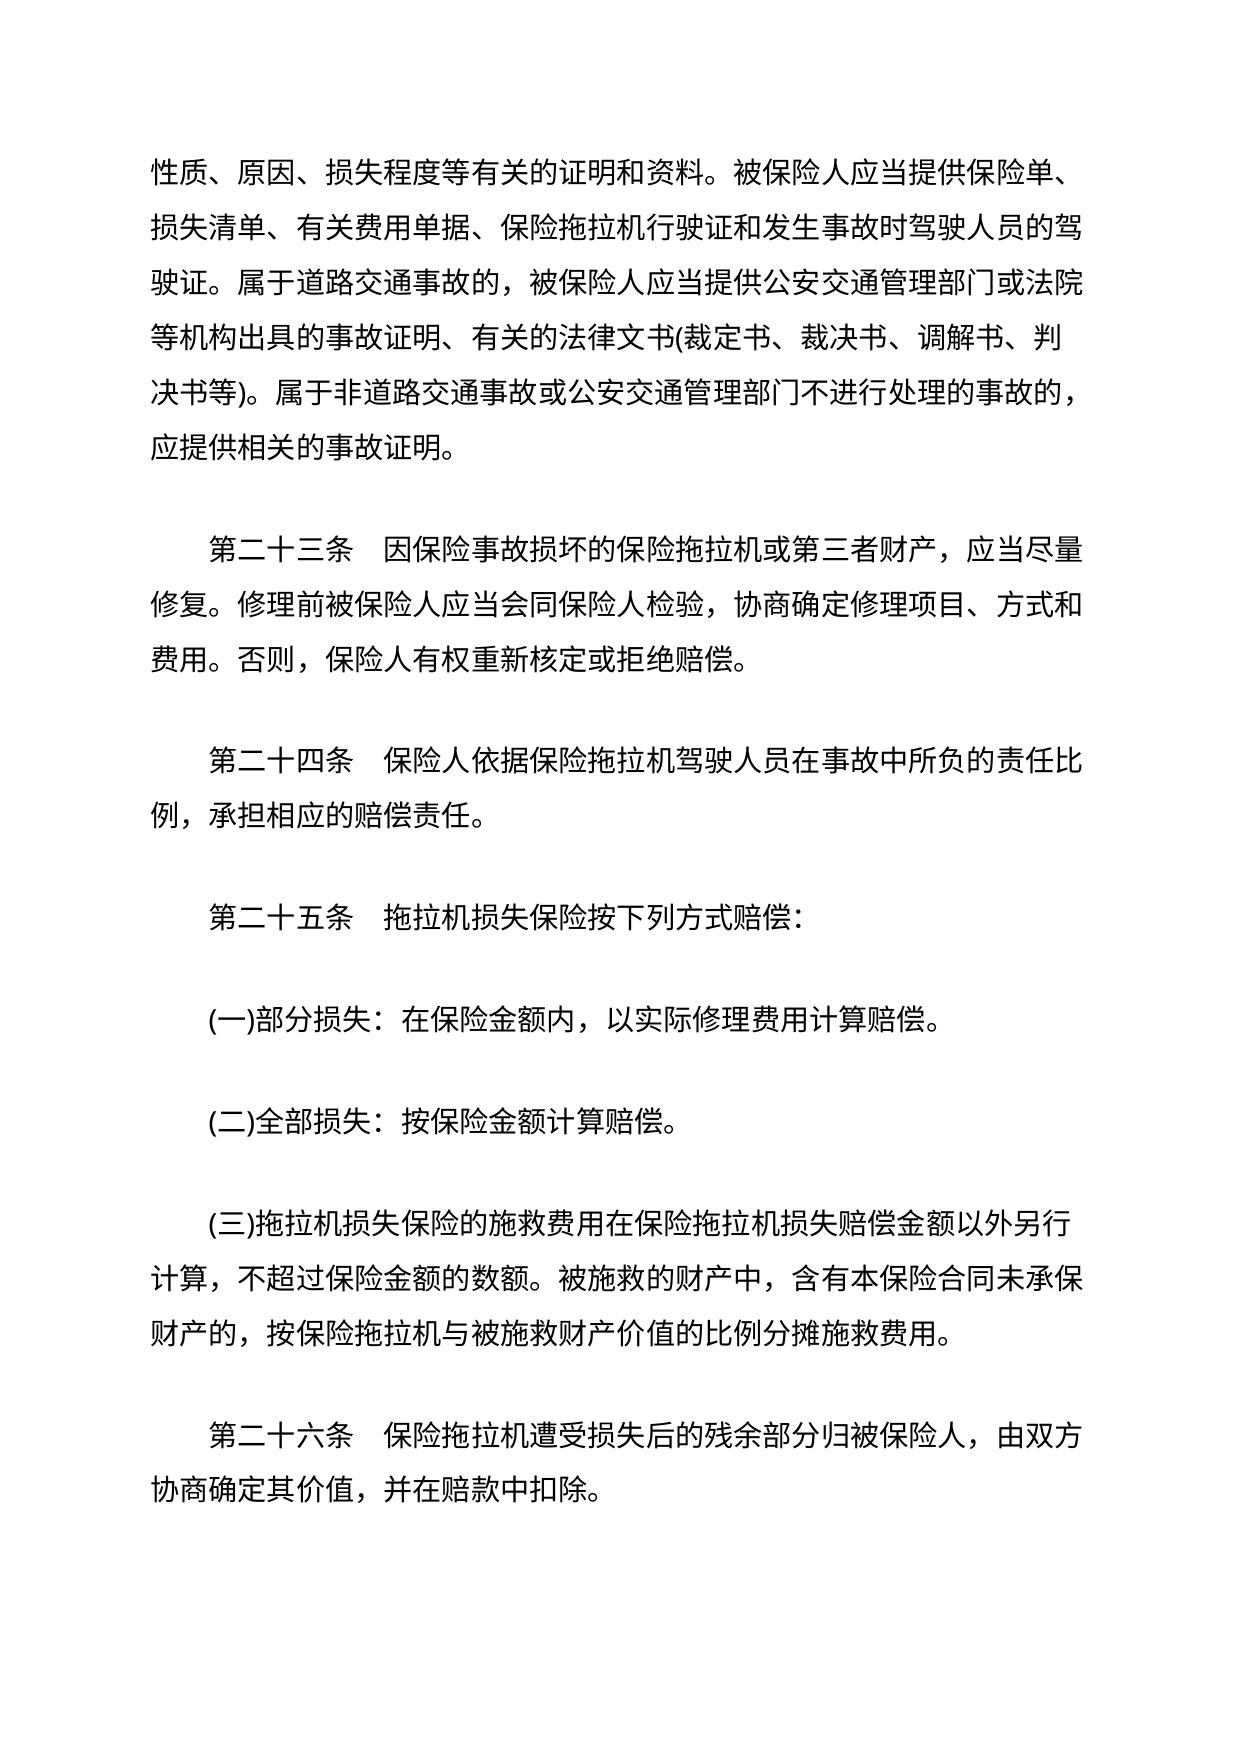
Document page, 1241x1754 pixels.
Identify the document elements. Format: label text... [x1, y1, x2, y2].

text 第二十六条 保险拖拉机遭受损失后的残余部分归被保险人，由双方协商确定其价值，并在赔款中扣除。 [150, 1412, 1090, 1509]
text 第二十五条 拖拉机损失保险按下列方式赔偿： [150, 895, 1090, 937]
text (一)部分损失：在保险金额内，以实际修理费用计算赔偿。 [150, 996, 1090, 1039]
text (三)拖拉机损失保险的施救费用在保险拖拉机损失赔偿金额以外另行计算，不超过保险金额的数额。被施救的财产中，含有本保险合同未承保财产的，按保险拖拉机与被施救财产价值的比例分摊施救费用。 [150, 1200, 1090, 1353]
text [150, 150, 1090, 467]
text 第二十四条 保险人依据保险拖拉机驾驶人员在事故中所负的责任比例，承担相应的赔偿责任。 [150, 738, 1090, 835]
text (二)全部损失：按保险金额计算赔偿。 [150, 1098, 1090, 1141]
text 第二十三条 因保险事故损坏的保险拖拉机或第三者财产，应当尽量修复。修理前被保险人应当会同保险人检验，协商确定修理项目、方式和费用。否则，保险人有权重新核定或拒绝赔偿。 [150, 526, 1090, 678]
